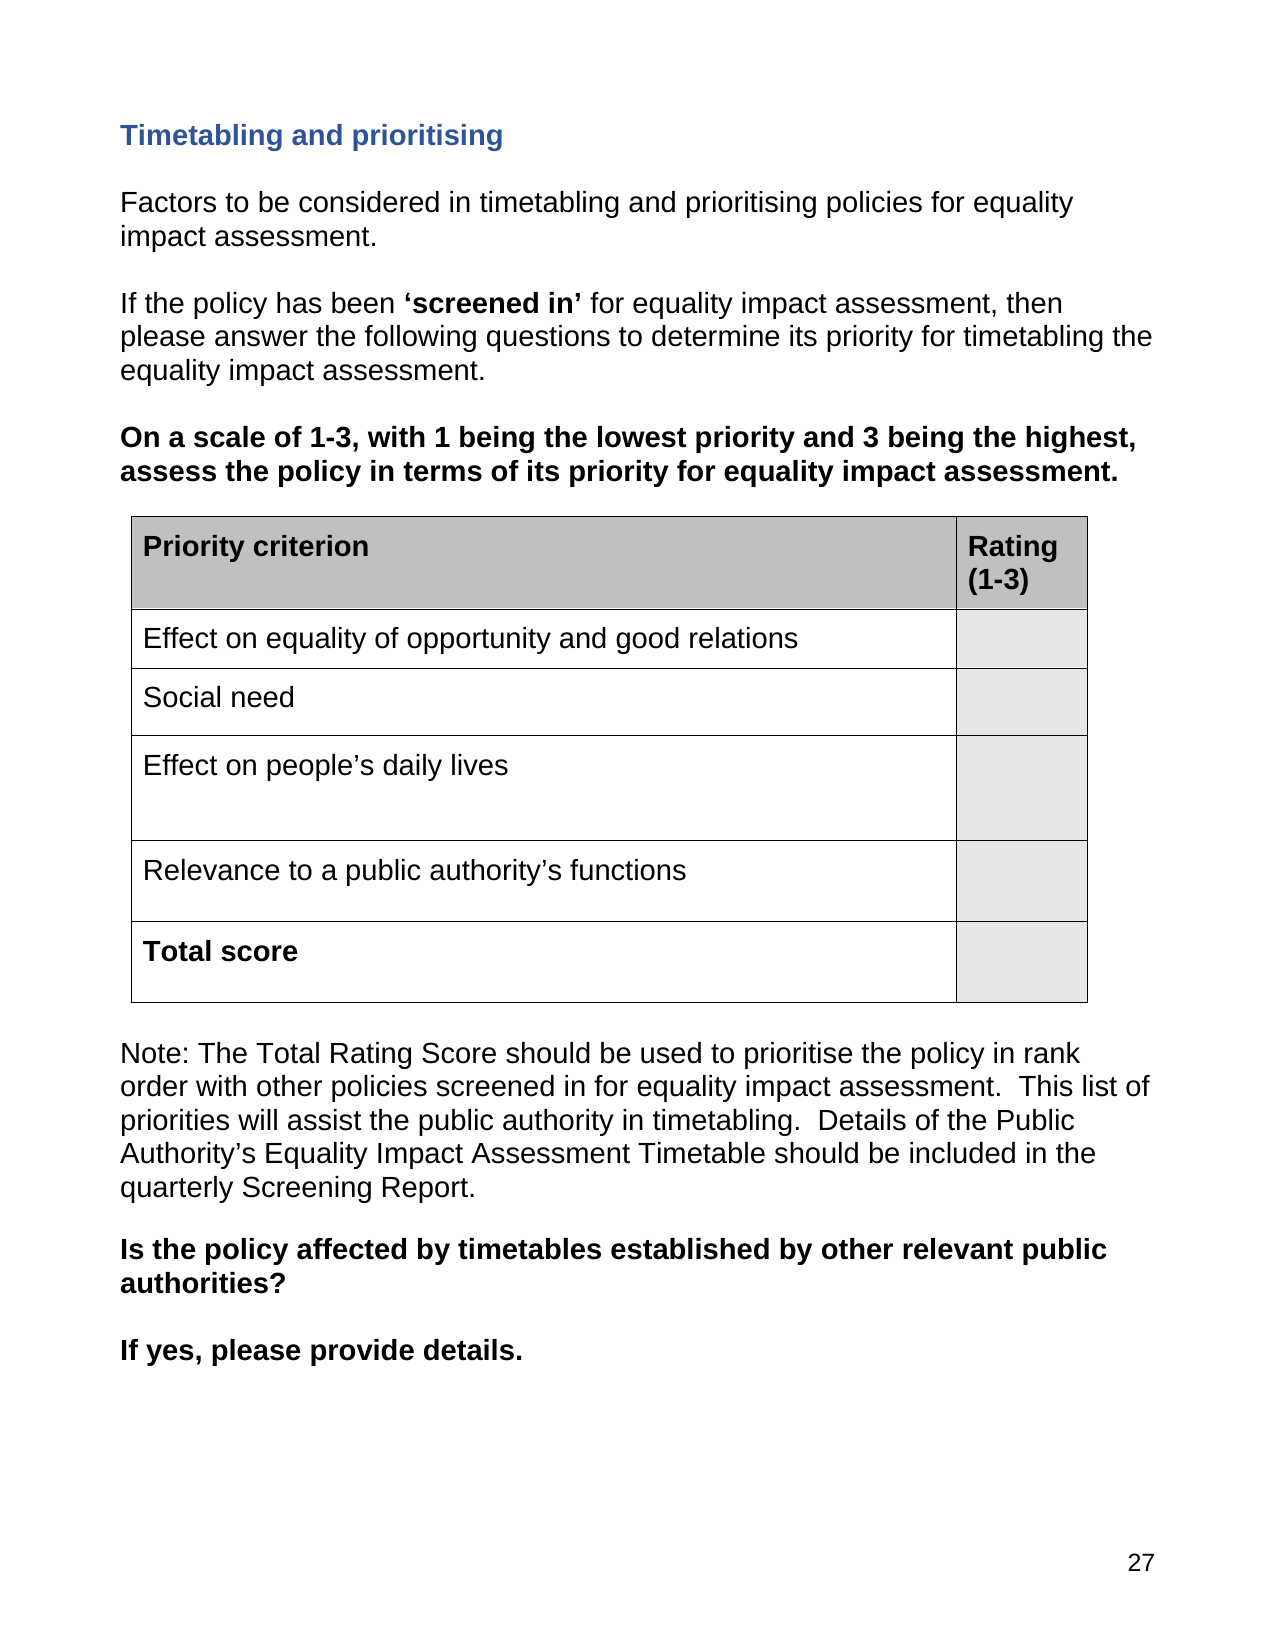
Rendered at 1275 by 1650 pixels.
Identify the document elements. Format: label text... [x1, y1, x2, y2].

table_cell Relevance to a public authority’s functions [132, 841, 956, 921]
text Factors to be considered in timetabling and prioritising policies for equality impact assessment. [120, 185, 1155, 252]
table_cell [957, 841, 1087, 921]
table_cell [957, 736, 1087, 840]
table_cell [957, 669, 1087, 735]
table_header Rating (1-3) [957, 517, 1087, 608]
table_cell Effect on people’s daily lives [132, 736, 956, 840]
table_cell Effect on equality of opportunity and good relations [132, 610, 956, 667]
text Is the policy affected by timetables established by other relevant public authorities? [120, 1232, 1155, 1299]
text If yes, please provide details. [120, 1333, 1155, 1366]
text If the policy has been ‘screened in’ for equality impact assessment, then please answer the following questions to determine its priority for timetabling the equality impact assessment. [120, 286, 1155, 386]
table_cell Total score [132, 922, 956, 1002]
text Timetabling and prioritising [120, 118, 1155, 152]
table_header Priority criterion [132, 517, 956, 608]
table_cell Social need [132, 669, 956, 735]
table_cell [957, 610, 1087, 667]
text Note: The Total Rating Score should be used to prioritise the policy in rank order with other policies screened in for equality impact assessment. This list of priorities will assist the public authority in timetabling. Details of the Public Authority’s Equality Impact Assessment Timetable should be included in the quarterly Screening Report. [120, 1036, 1155, 1203]
text On a scale of 1-3, with 1 being the lowest priority and 3 being the highest, assess the policy in terms of its priority for equality impact assessment. [120, 420, 1155, 487]
table_cell [957, 922, 1087, 1002]
